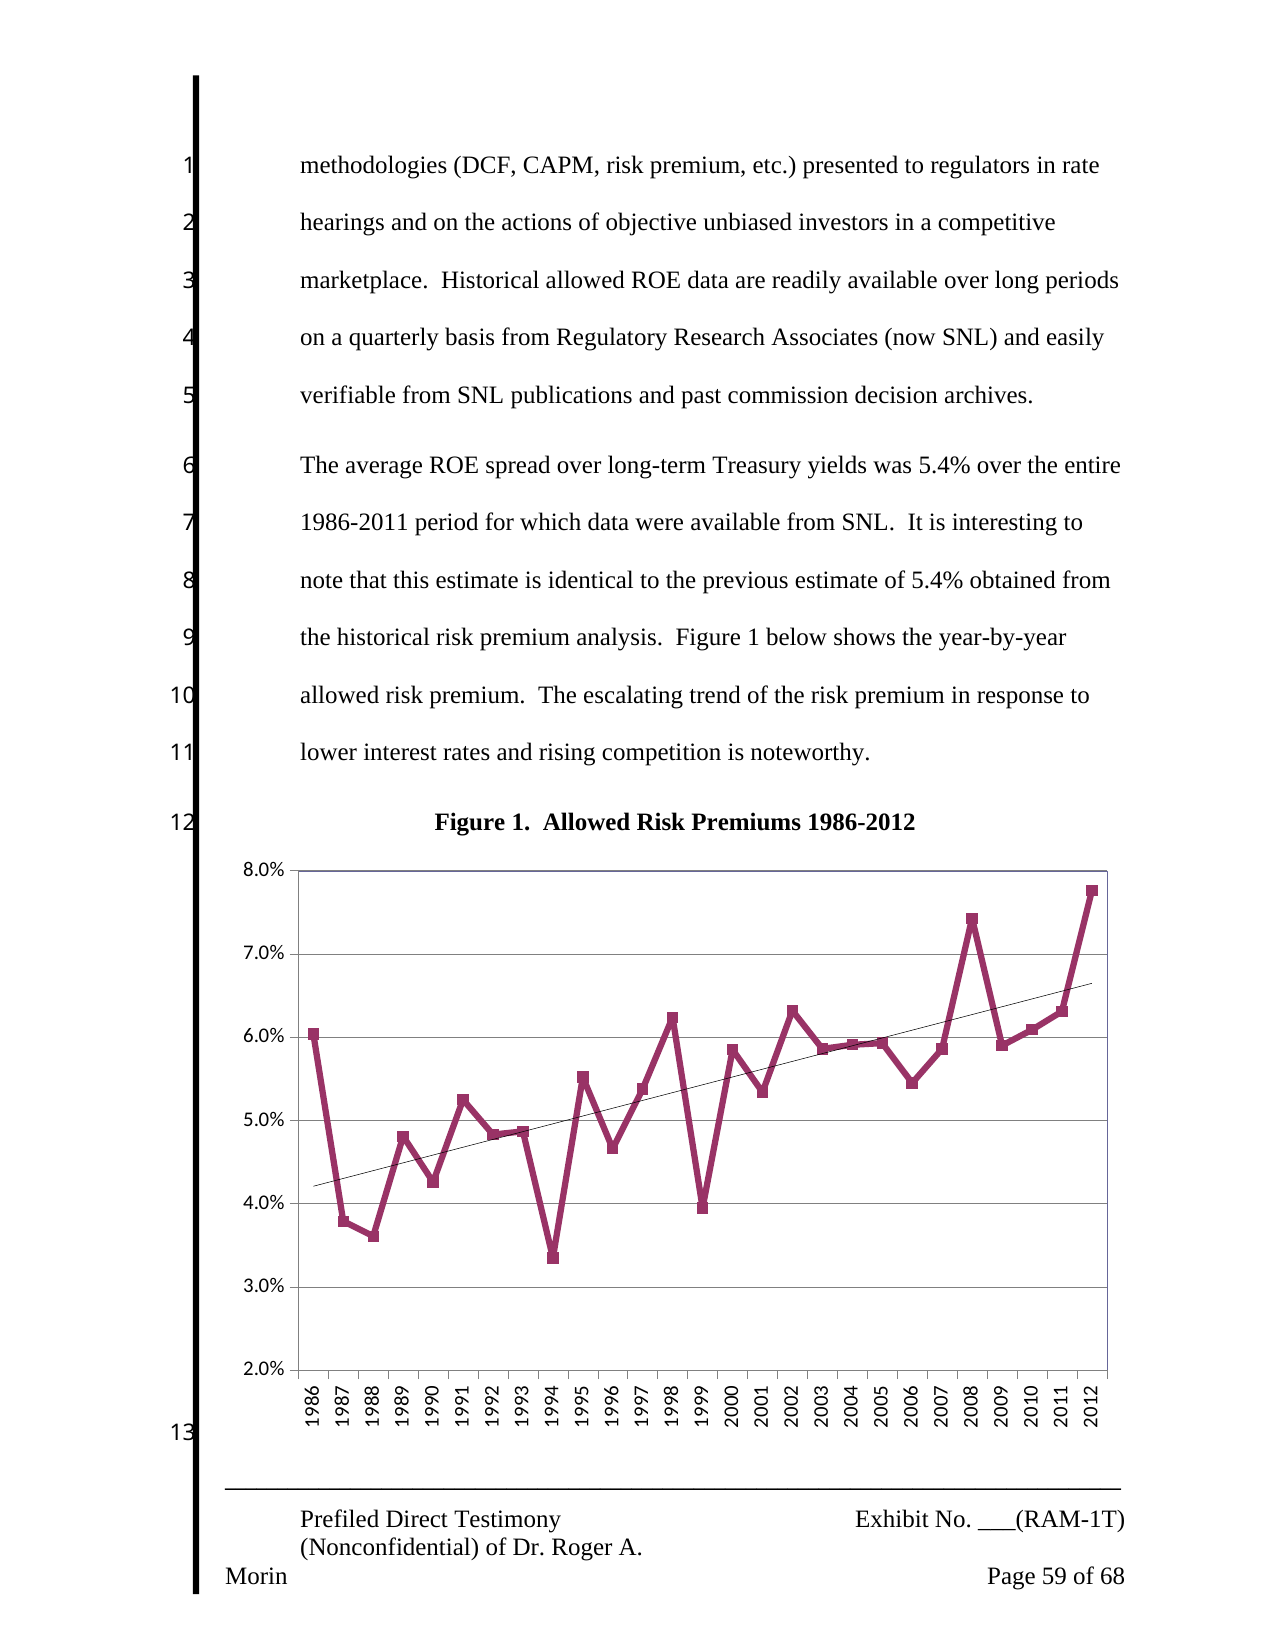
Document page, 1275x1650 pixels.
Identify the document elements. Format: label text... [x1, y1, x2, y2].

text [225, 150, 1125, 409]
text The average ROE spread over long-term Treasury yields was 5.4% over the entire 1986-2011 period for which data were available from SNL. It is interesting to note that this estimate is identical to the previous estimate of 5.4% obtained from the historical risk premium analysis. Figure 1 below shows the year-by-year allowed risk premium. The escalating trend of the risk premium in response to lower interest rates and rising competition is noteworthy. [300, 450, 1125, 766]
text Figure 1. Allowed Risk Premiums 1986-2012 [225, 807, 1125, 836]
